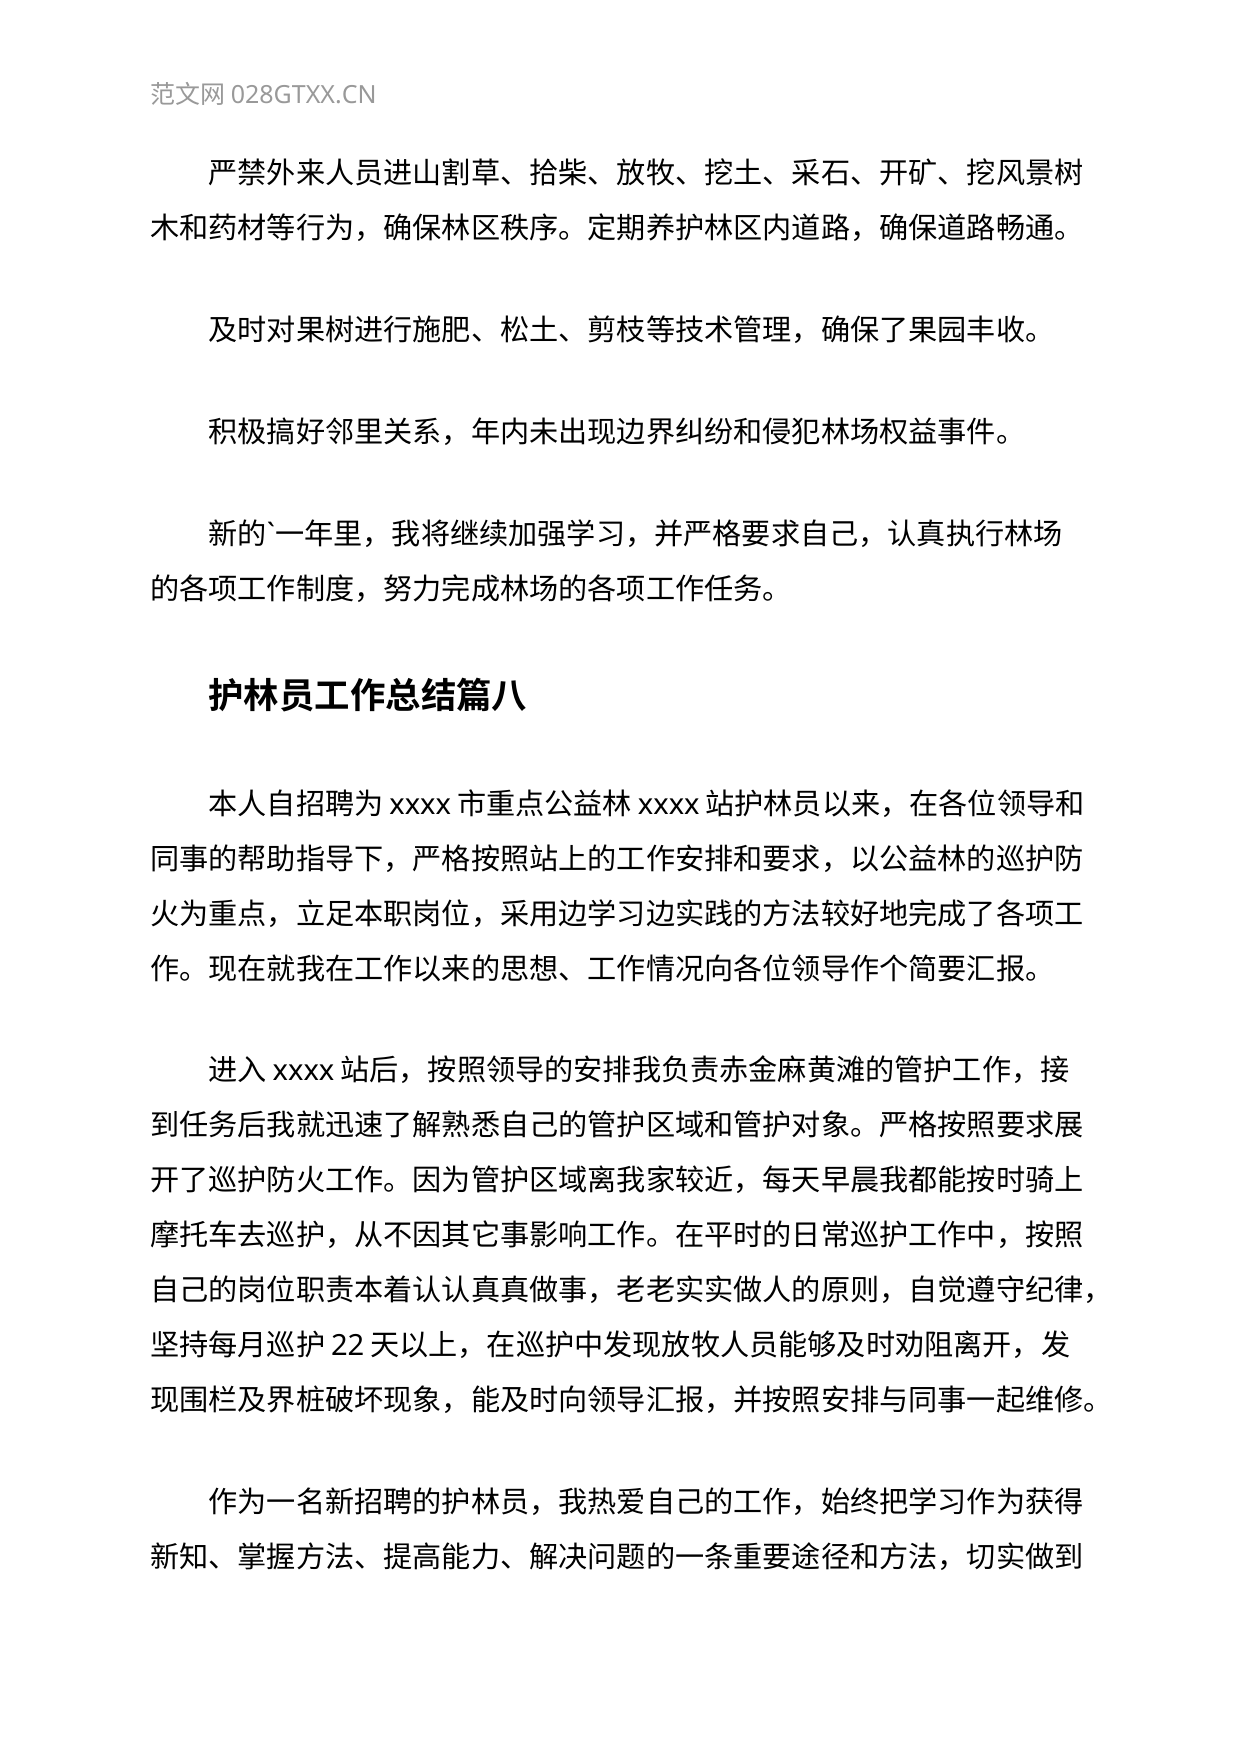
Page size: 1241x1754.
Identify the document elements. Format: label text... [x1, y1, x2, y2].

text 进入xxxx站后，按照领导的安排我负责赤金麻黄滩的管护工作，接到任务后我就迅速了解熟悉自己的管护区域和管护对象。严格按照要求展开了巡护防火工作。因为管护区域离我家较近，每天早晨我都能按时骑上摩托车去巡护，从不因其它事影响工作。在平时的日常巡护工作中，按照自己的岗位职责本着认认真真做事，老老实实做人的原则，自觉遵守纪律，坚持每月巡护22天以上，在巡护中发现放牧人员能够及时劝阻离开，发现围栏及界桩破坏现象，能及时向领导汇报，并按照安排与同事一起维修。 [150, 1047, 1090, 1419]
text 严禁外来人员进山割草、拾柴、放牧、挖土、采石、开矿、挖风景树木和药材等行为，确保林区秩序。定期养护林区内道路，确保道路畅通。 [150, 150, 1090, 247]
text 新的`一年里，我将继续加强学习，并严格要求自己，认真执行林场的各项工作制度，努力完成林场的各项工作任务。 [150, 510, 1090, 607]
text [150, 1478, 1090, 1576]
text 及时对果树进行施肥、松土、剪枝等技术管理，确保了果园丰收。 [150, 307, 1090, 349]
text 积极搞好邻里关系，年内未出现边界纠纷和侵犯林场权益事件。 [150, 408, 1090, 451]
text 护林员工作总结篇八 [150, 667, 1090, 718]
text 本人自招聘为xxxx市重点公益林xxxx站护林员以来，在各位领导和同事的帮助指导下，严格按照站上的工作安排和要求，以公益林的巡护防火为重点，立足本职岗位，采用边学习边实践的方法较好地完成了各项工作。现在就我在工作以来的思想、工作情况向各位领导作个简要汇报。 [150, 780, 1090, 987]
